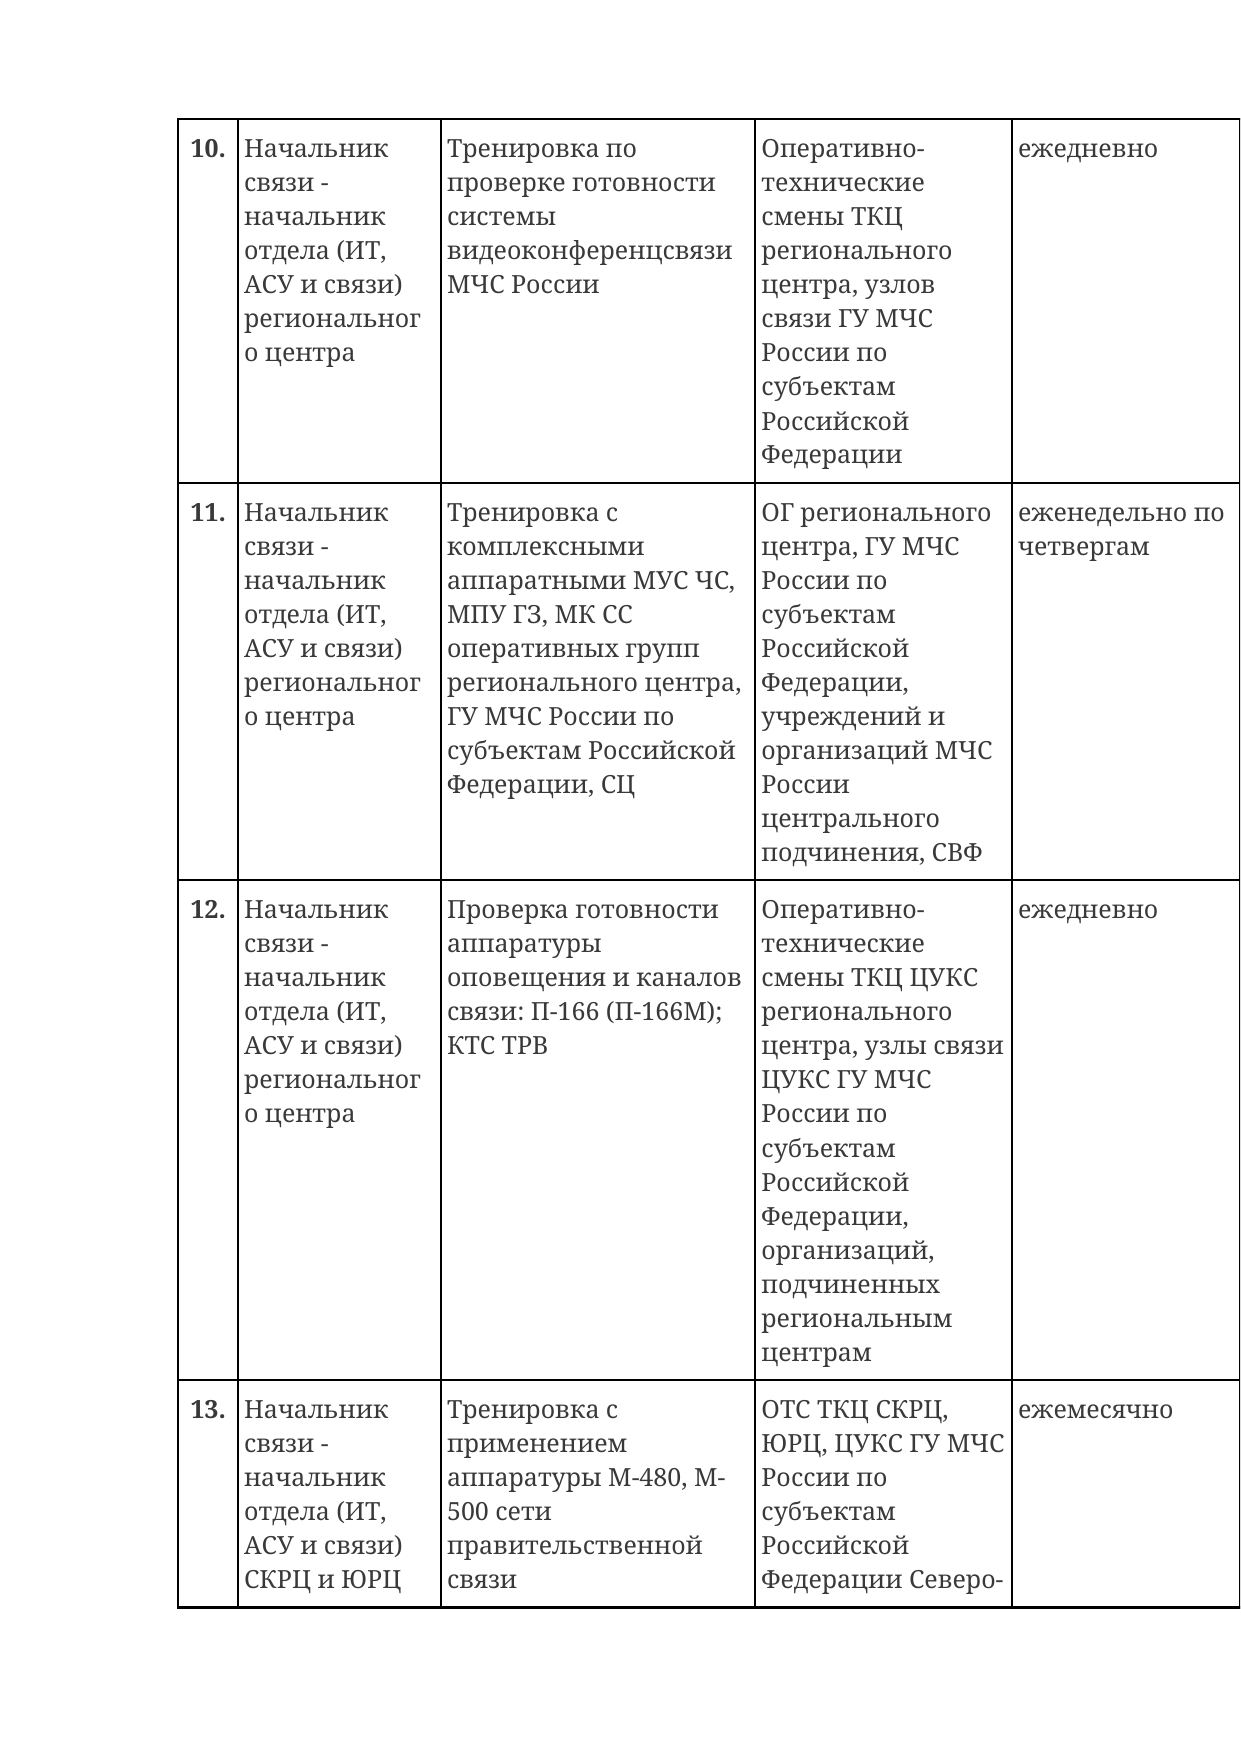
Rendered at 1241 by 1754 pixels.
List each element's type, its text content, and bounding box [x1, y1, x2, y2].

table_cell Оперативно-технические смены ТКЦ регионального центра, узлов связи ГУ МЧС России по субъектам Российской Федерации [756, 120, 1011, 482]
table_cell 11. [179, 484, 237, 879]
table_cell ежедневно [1013, 881, 1239, 1379]
table_cell 10. [179, 120, 237, 482]
table_cell Проверка готовности аппаратуры оповещения и каналов связи: П-166 (П-166М); КТС ТРВ [442, 881, 754, 1379]
table_cell ОГ регионального центра, ГУ МЧС России по субъектам Российской Федерации, учреждений и организаций МЧС России центрального подчинения, СВФ [756, 484, 1011, 879]
table_cell Начальник связи - начальник отдела (ИТ, АСУ и связи) регионального центра [239, 484, 440, 879]
table_cell ежедневно [1013, 120, 1239, 482]
table_cell Тренировка с комплексными аппаратными МУС ЧС, МПУ ГЗ, МК СС оперативных групп регионального центра, ГУ МЧС России по субъектам Российской Федерации, СЦ [442, 484, 754, 879]
table_cell ежемесячно [1013, 1381, 1239, 1606]
table_cell Оперативно-технические смены ТКЦ ЦУКС регионального центра, узлы связи ЦУКС ГУ МЧС России по субъектам Российской Федерации, организаций, подчиненных региональным центрам [756, 881, 1011, 1379]
table_cell еженедельно по четвергам [1013, 484, 1239, 879]
table_cell Начальник связи - начальник отдела (ИТ, АСУ и связи) регионального центра [239, 881, 440, 1379]
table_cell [756, 1381, 1011, 1606]
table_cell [239, 1381, 440, 1606]
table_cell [442, 1381, 754, 1606]
table_cell Тренировка по проверке готовности системы видеоконференцсвязи МЧС России [442, 120, 754, 482]
table_cell Начальник связи - начальник отдела (ИТ, АСУ и связи) регионального центра [239, 120, 440, 482]
table_cell 13. [179, 1381, 237, 1606]
table_cell 12. [179, 881, 237, 1379]
